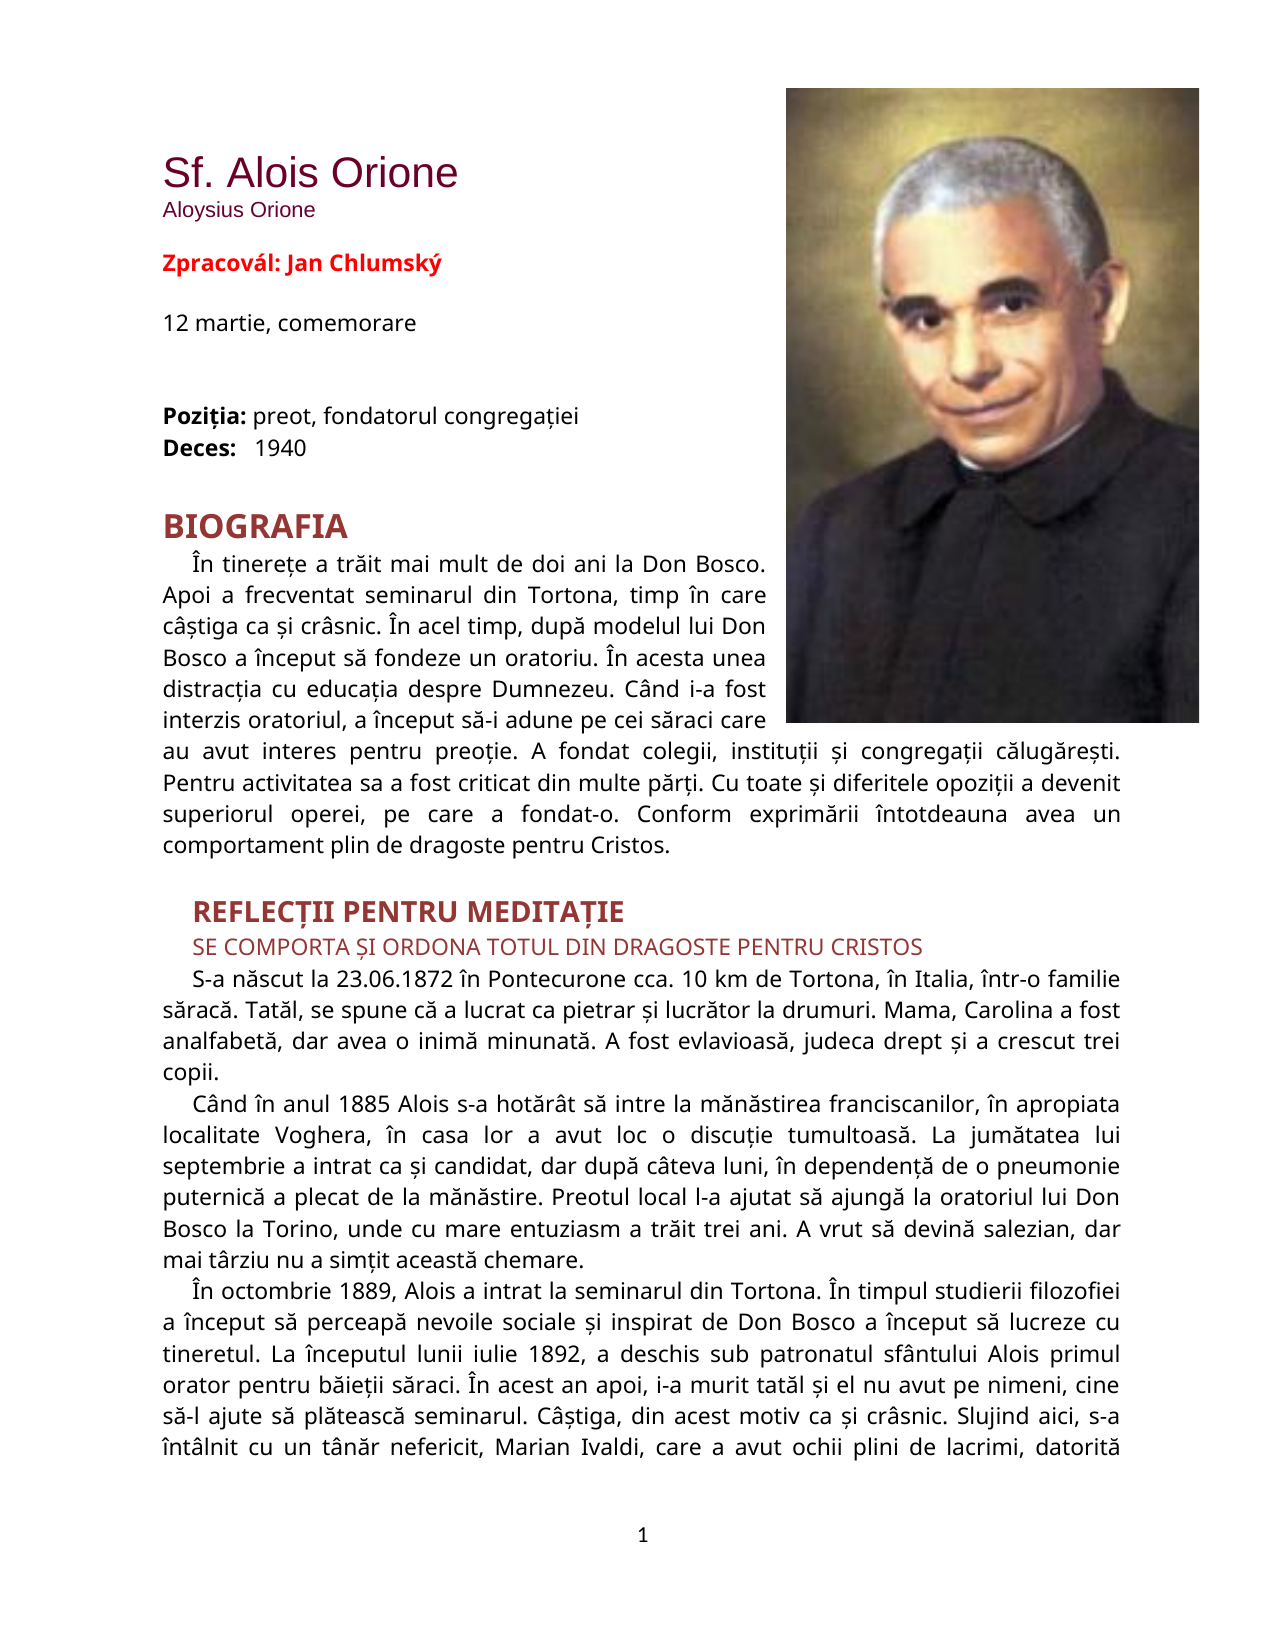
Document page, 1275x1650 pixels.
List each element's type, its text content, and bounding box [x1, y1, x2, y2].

text Zpracovál: Jan Chlumský [162, 247, 786, 306]
text Poziția: preot, fondatorul congregației [162, 400, 786, 431]
text Când în anul 1885 Alois s-a hotărât să intre la mănăstirea franciscanilor, în apropiata localitate Voghera, în casa lor a avut loc o discuție tumultoasă. La jumătatea lui septembrie a intrat ca și candidat, dar după câteva luni, în dependență de o pneumonie puternică a plecat de la mănăstire. Preotul local l-a ajutat să ajungă la oratoriul lui Don Bosco la Torino, unde cu mare entuziasm a trăit trei ani. A vrut să devină salezian, dar mai târziu nu a simțit această chemare. [162, 1087, 1122, 1275]
text În tinerețe a trăit mai mult de doi ani la Don Bosco. Apoi a frecventat seminarul din Tortona, timp în care câștiga ca și crâsnic. În acel timp, după modelul lui Don Bosco a început să fondeze un oratoriu. În acesta unea distracția cu educația despre Dumnezeu. Când i-a fost interzis oratoriul, a început să-i adune pe cei săraci care au avut interes pentru preoție. A fondat colegii, instituții și congregații călugărești. Pentru activitatea sa a fost criticat din multe părți. Cu toate și diferitele opoziții a devenit superiorul operei, pe care a fondat-o. Conform exprimării întotdeauna avea un comportament plin de dragoste pentru Cristos. [162, 548, 1122, 860]
text SE COMPORTA ȘI ORDONA TOTUL DIN DRAGOSTE PENTRU CRISTOS [162, 931, 1122, 962]
picture [786, 88, 1200, 723]
text Deces: 1940 [162, 431, 786, 463]
text S-a născut la 23.06.1872 în Pontecurone cca. 10 km de Tortona, în Italia, într-o familie săracă. Tatăl, se spune că a lucrat ca pietrar și lucrător la drumuri. Mama, Carolina a fost analfabetă, dar avea o inimă minunată. A fost evlavioasă, judeca drept și a crescut trei copii. [162, 962, 1122, 1087]
text Sf. Alois Orione Aloysius Orione [162, 148, 786, 222]
text REFLECȚII PENTRU MEDITAȚIE [162, 892, 1122, 931]
text BIOGRAFIA [162, 502, 786, 548]
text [162, 1275, 1122, 1462]
text 12 martie, comemorare [162, 306, 786, 338]
